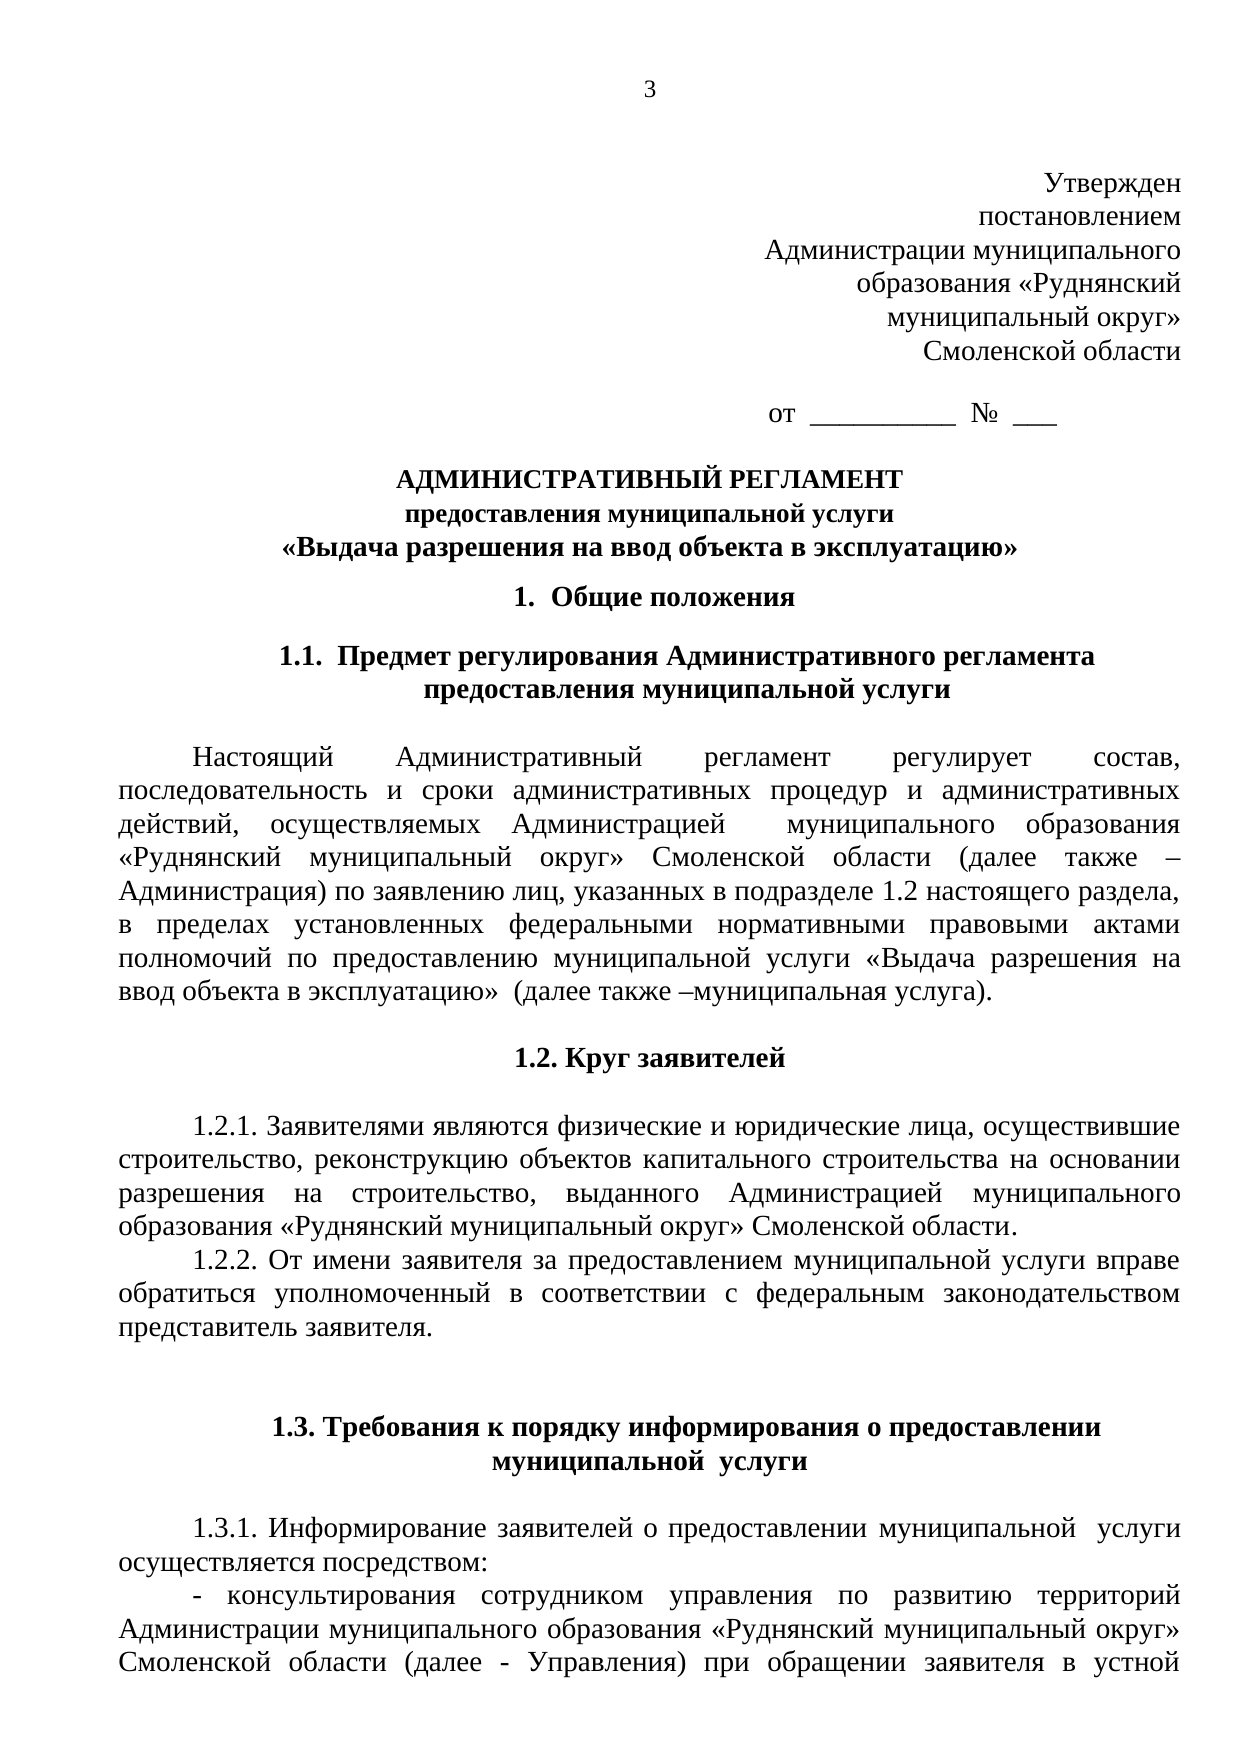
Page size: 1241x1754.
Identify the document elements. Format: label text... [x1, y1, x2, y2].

text 1.3.1. Информирование заявителей о предоставлении муниципальной услуги осуществляется посредством: [118, 1510, 1181, 1577]
text АДМИНИСТРАТИВНЫЙ РЕГЛАМЕНТ [118, 462, 1181, 496]
text муниципальный округ» [118, 299, 1181, 333]
text 1.2.2. От имени заявителя за предоставлением муниципальной услуги вправе обратиться уполномоченный в соответствии с федеральным законодательством представитель заявителя. [118, 1242, 1181, 1342]
text «Выдача разрешения на ввод объекта в эксплуатацию» [118, 529, 1181, 563]
text 1.2.1. Заявителями являются физические и юридические лица, осуществившие строительство, реконструкцию объектов капитального строительства на основании разрешения на строительство, выданного Администрацией муниципального образования «Руднянский муниципальный округ» Смоленской области. [118, 1108, 1181, 1242]
text предоставления муниципальной услуги [118, 672, 1181, 705]
text 1.1. Предмет регулирования Административного регламента [118, 638, 1181, 672]
text предоставления муниципальной услуги [118, 496, 1181, 529]
subtitle Утвержден [118, 165, 1181, 198]
text постановлением [118, 198, 1181, 232]
text 1.2. Круг заявителей [118, 1041, 1181, 1074]
text Смоленской области [118, 333, 1181, 366]
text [118, 1577, 1181, 1678]
text 1.3. Требования к порядку информирования о предоставлении муниципальной услуги [118, 1409, 1181, 1477]
list Общие положения [513, 579, 1181, 613]
text от __________ № ___ [768, 366, 1182, 428]
text Настоящий Административный регламент регулирует состав, последовательность и сроки административных процедур и административных действий, осуществляемых Администрацией муниципального образования «Руднянский муниципальный округ» Смоленской области (далее также – Администрация) по заявлению лиц, указанных в подразделе 1.2 настоящего раздела, в пределах установленных федеральными нормативными правовыми актами полномочий по предоставлению муниципальной услуги «Выдача разрешения на ввод объекта в эксплуатацию» (далее также –муниципальная услуга). [118, 739, 1181, 1007]
text образования «Руднянский [118, 266, 1181, 299]
text Администрации муниципального [118, 232, 1181, 266]
